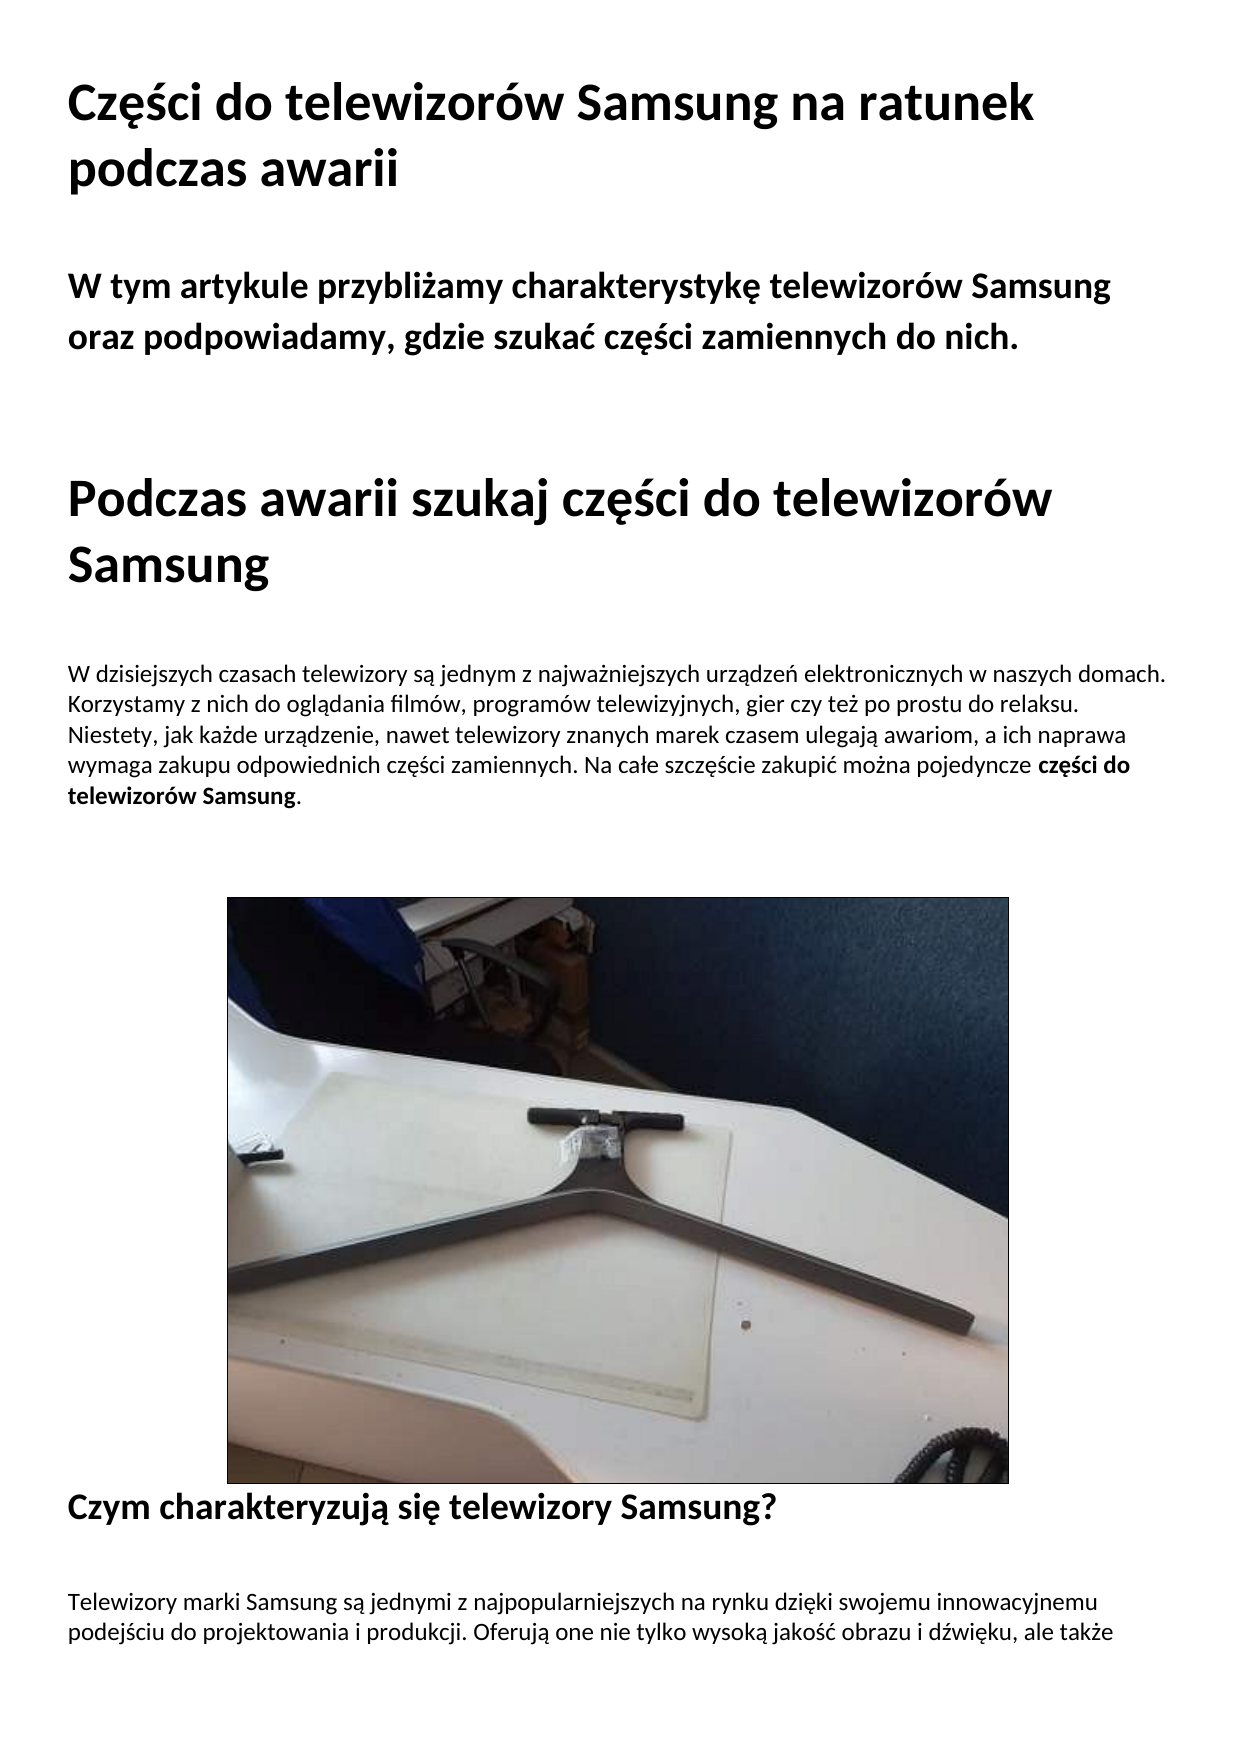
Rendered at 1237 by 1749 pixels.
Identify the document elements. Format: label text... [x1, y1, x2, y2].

text Czym charakteryzują się telewizory Samsung? [68, 1483, 1169, 1529]
picture [228, 898, 1008, 1483]
text Części do telewizorów Samsung na ratunek podczas awarii [68, 68, 1169, 200]
text W dzisiejszych czasach telewizory są jednym z najważniejszych urządzeń elektronicznych w naszych domach. Korzystamy z nich do oglądania filmów, programów telewizyjnych, gier czy też po prostu do relaksu. Niestety, jak każde urządzenie, nawet telewizory znanych marek czasem ulegają awariom, a ich naprawa wymaga zakupu odpowiednich części zamiennych. Na całe szczęście zakupić można pojedyncze części do telewizorów Samsung. [68, 658, 1169, 811]
text Podczas awarii szukaj części do telewizorów Samsung [68, 463, 1169, 596]
text W tym artykule przybliżamy charakterystykę telewizorów Samsung oraz podpowiadamy, gdzie szukać części zamiennych do nich. [68, 262, 1169, 359]
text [68, 1586, 1169, 1647]
